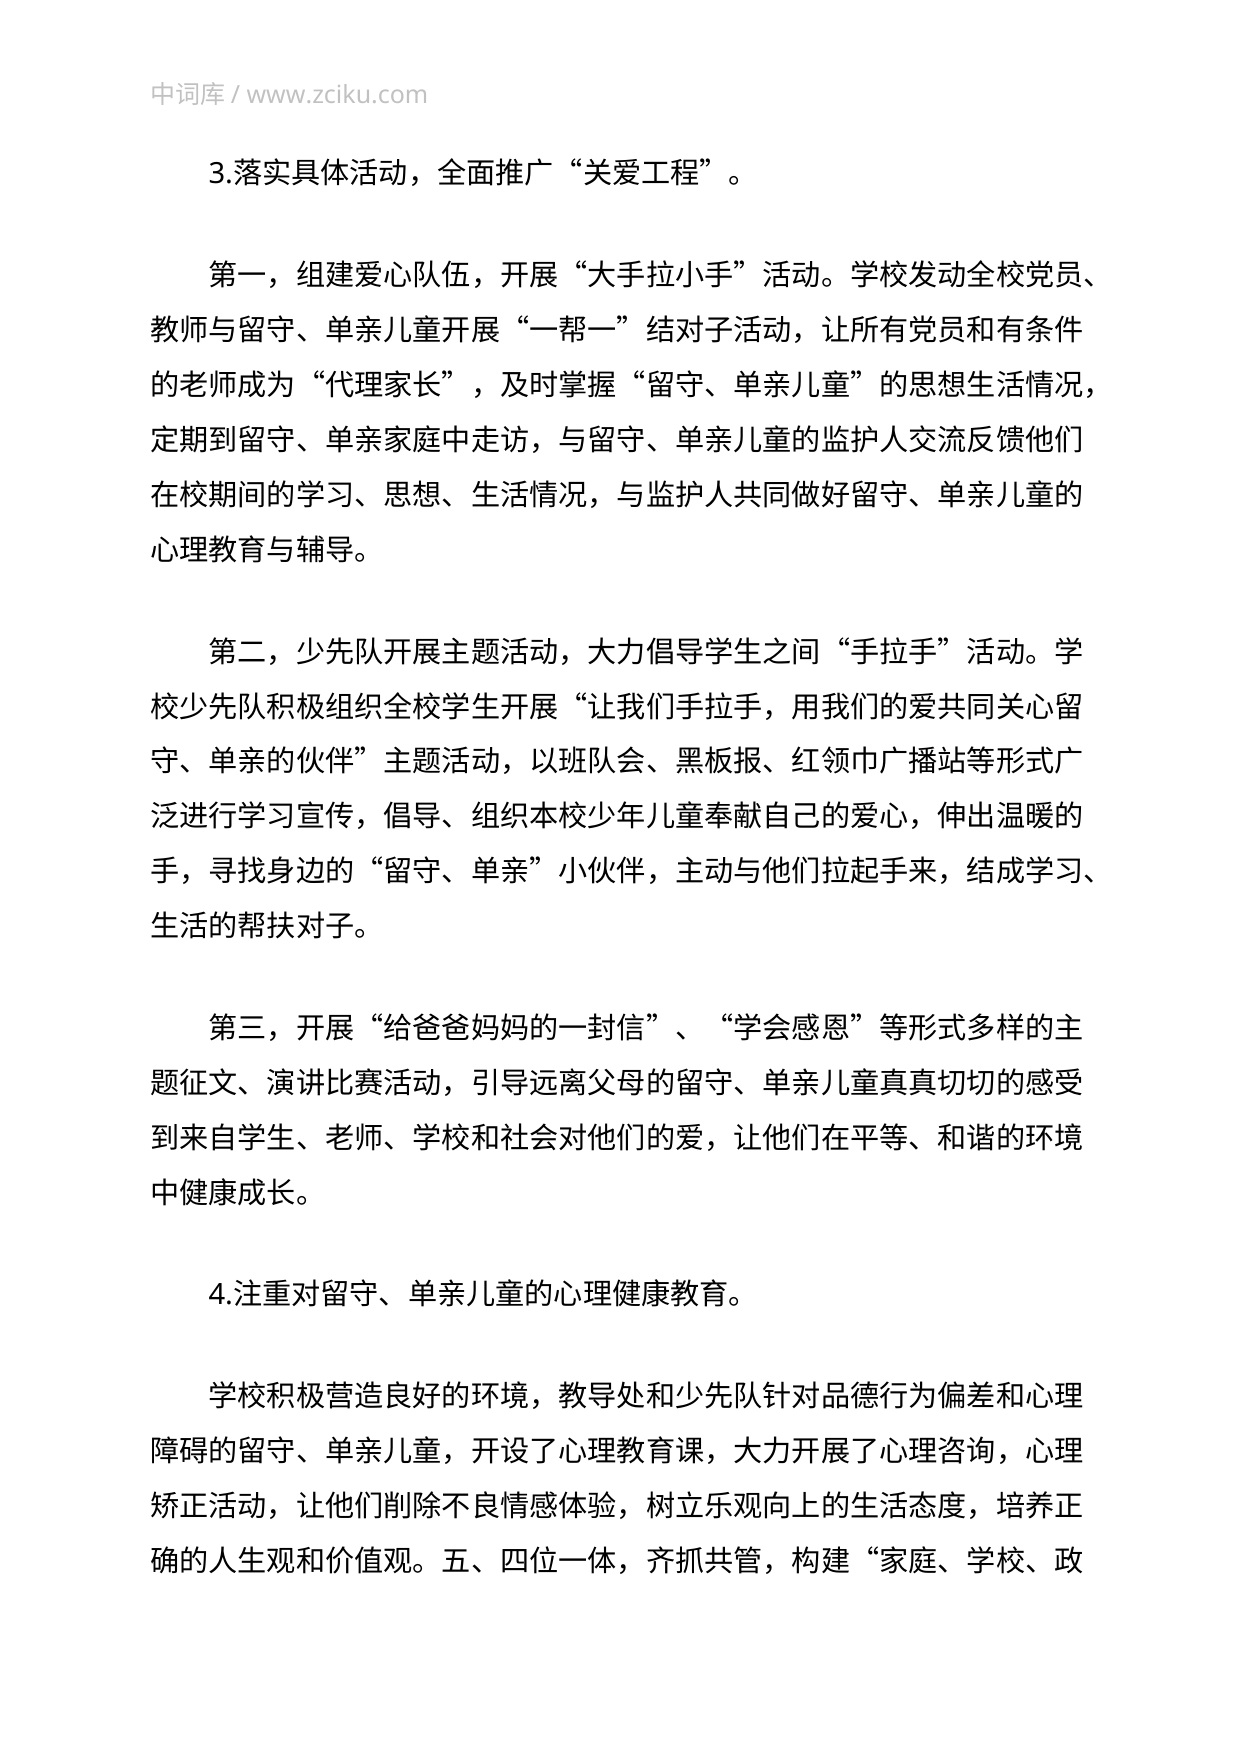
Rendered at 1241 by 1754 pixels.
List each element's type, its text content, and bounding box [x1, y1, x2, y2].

text 第三，开展“给爸爸妈妈的一封信”、“学会感恩”等形式多样的主题征文、演讲比赛活动，引导远离父母的留守、单亲儿童真真切切的感受到来自学生、老师、学校和社会对他们的爱，让他们在平等、和谐的环境中健康成长。 [150, 1004, 1090, 1211]
text 3.落实具体活动，全面推广“关爱工程”。 [150, 150, 1090, 192]
text 第一，组建爱心队伍，开展“大手拉小手”活动。学校发动全校党员、教师与留守、单亲儿童开展“一帮一”结对子活动，让所有党员和有条件的老师成为“代理家长”，及时掌握“留守、单亲儿童”的思想生活情况，定期到留守、单亲家庭中走访，与留守、单亲儿童的监护人交流反馈他们在校期间的学习、思想、生活情况，与监护人共同做好留守、单亲儿童的心理教育与辅导。 [150, 252, 1090, 569]
text 第二，少先队开展主题活动，大力倡导学生之间“手拉手”活动。学校少先队积极组织全校学生开展“让我们手拉手，用我们的爱共同关心留守、单亲的伙伴”主题活动，以班队会、黑板报、红领巾广播站等形式广泛进行学习宣传，倡导、组织本校少年儿童奉献自己的爱心，伸出温暖的手，寻找身边的“留守、单亲”小伙伴，主动与他们拉起手来，结成学习、生活的帮扶对子。 [150, 628, 1090, 945]
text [150, 1373, 1090, 1580]
text 4.注重对留守、单亲儿童的心理健康教育。 [150, 1271, 1090, 1313]
